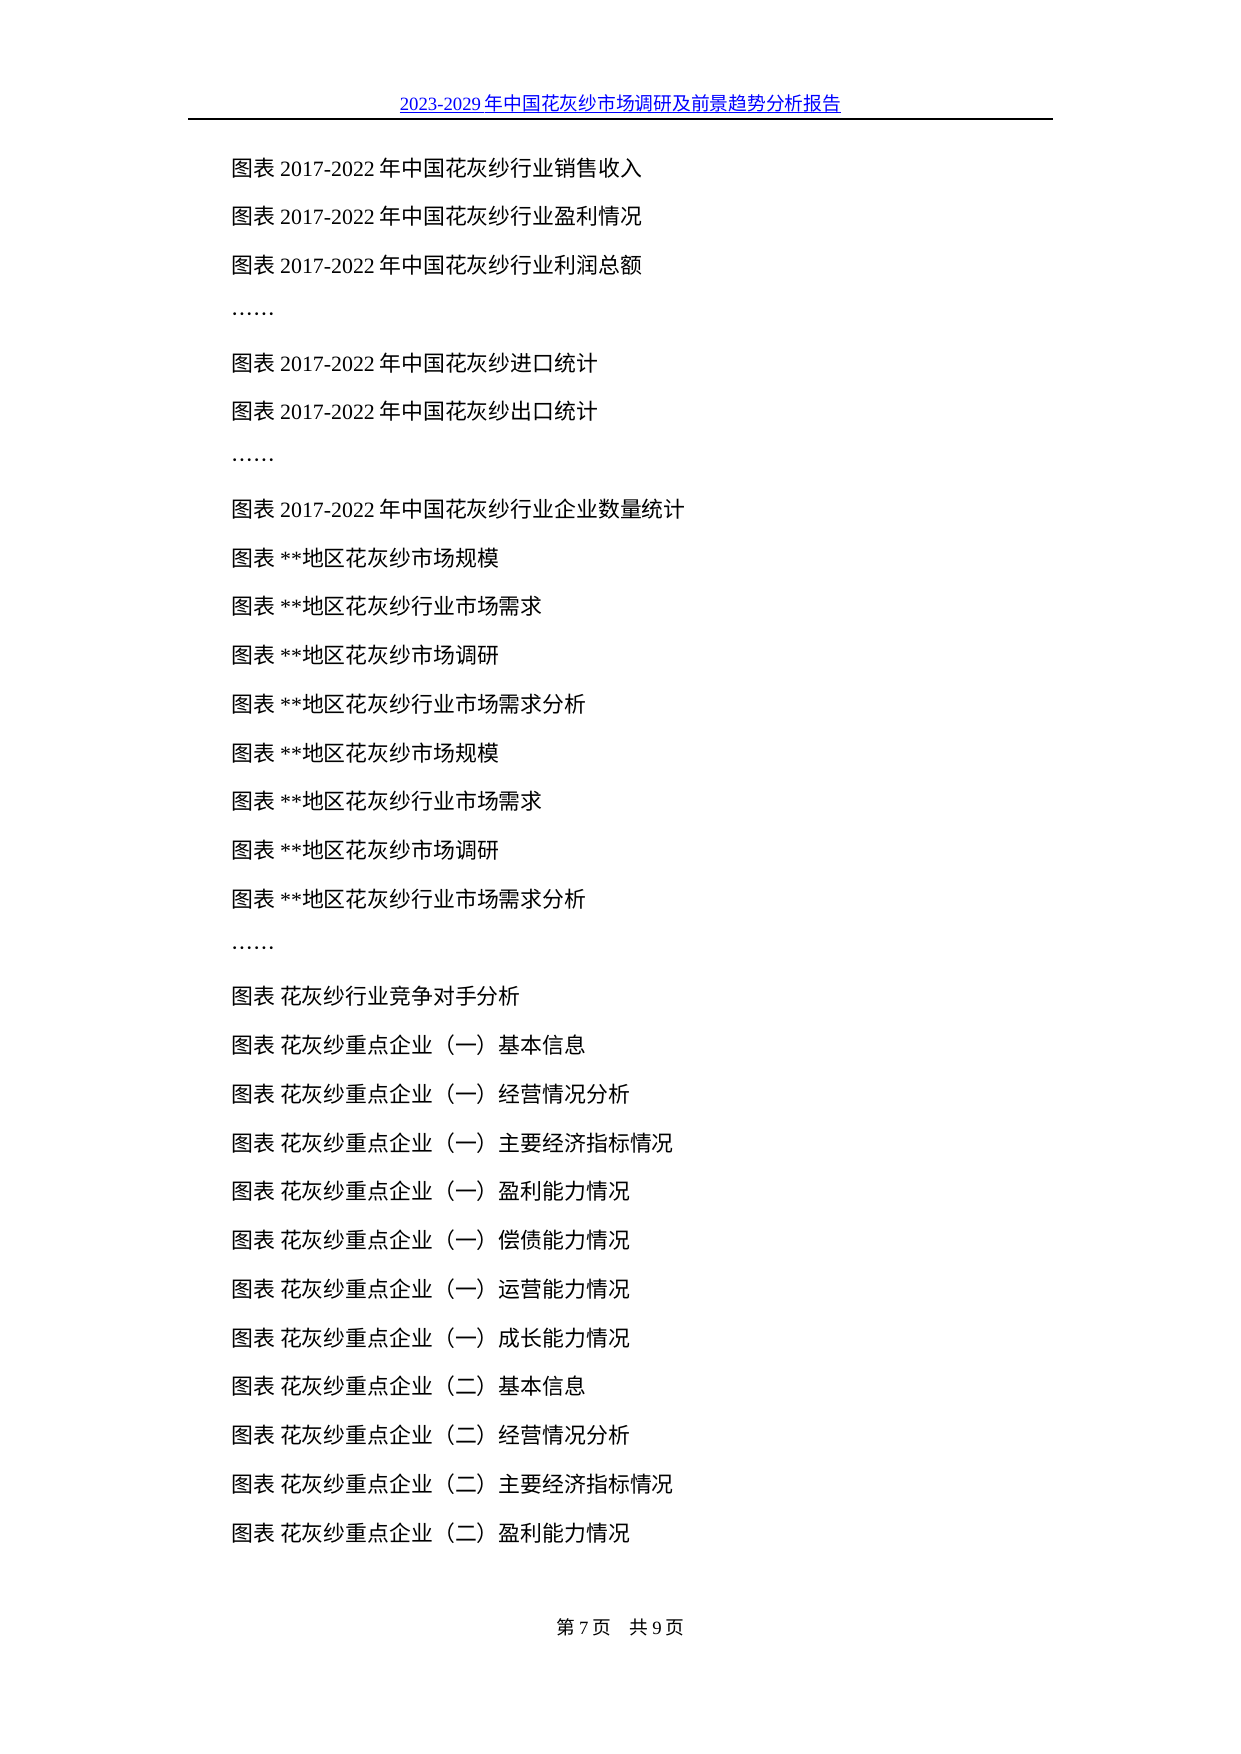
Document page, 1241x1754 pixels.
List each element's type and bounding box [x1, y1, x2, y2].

text [187, 150, 1053, 1548]
